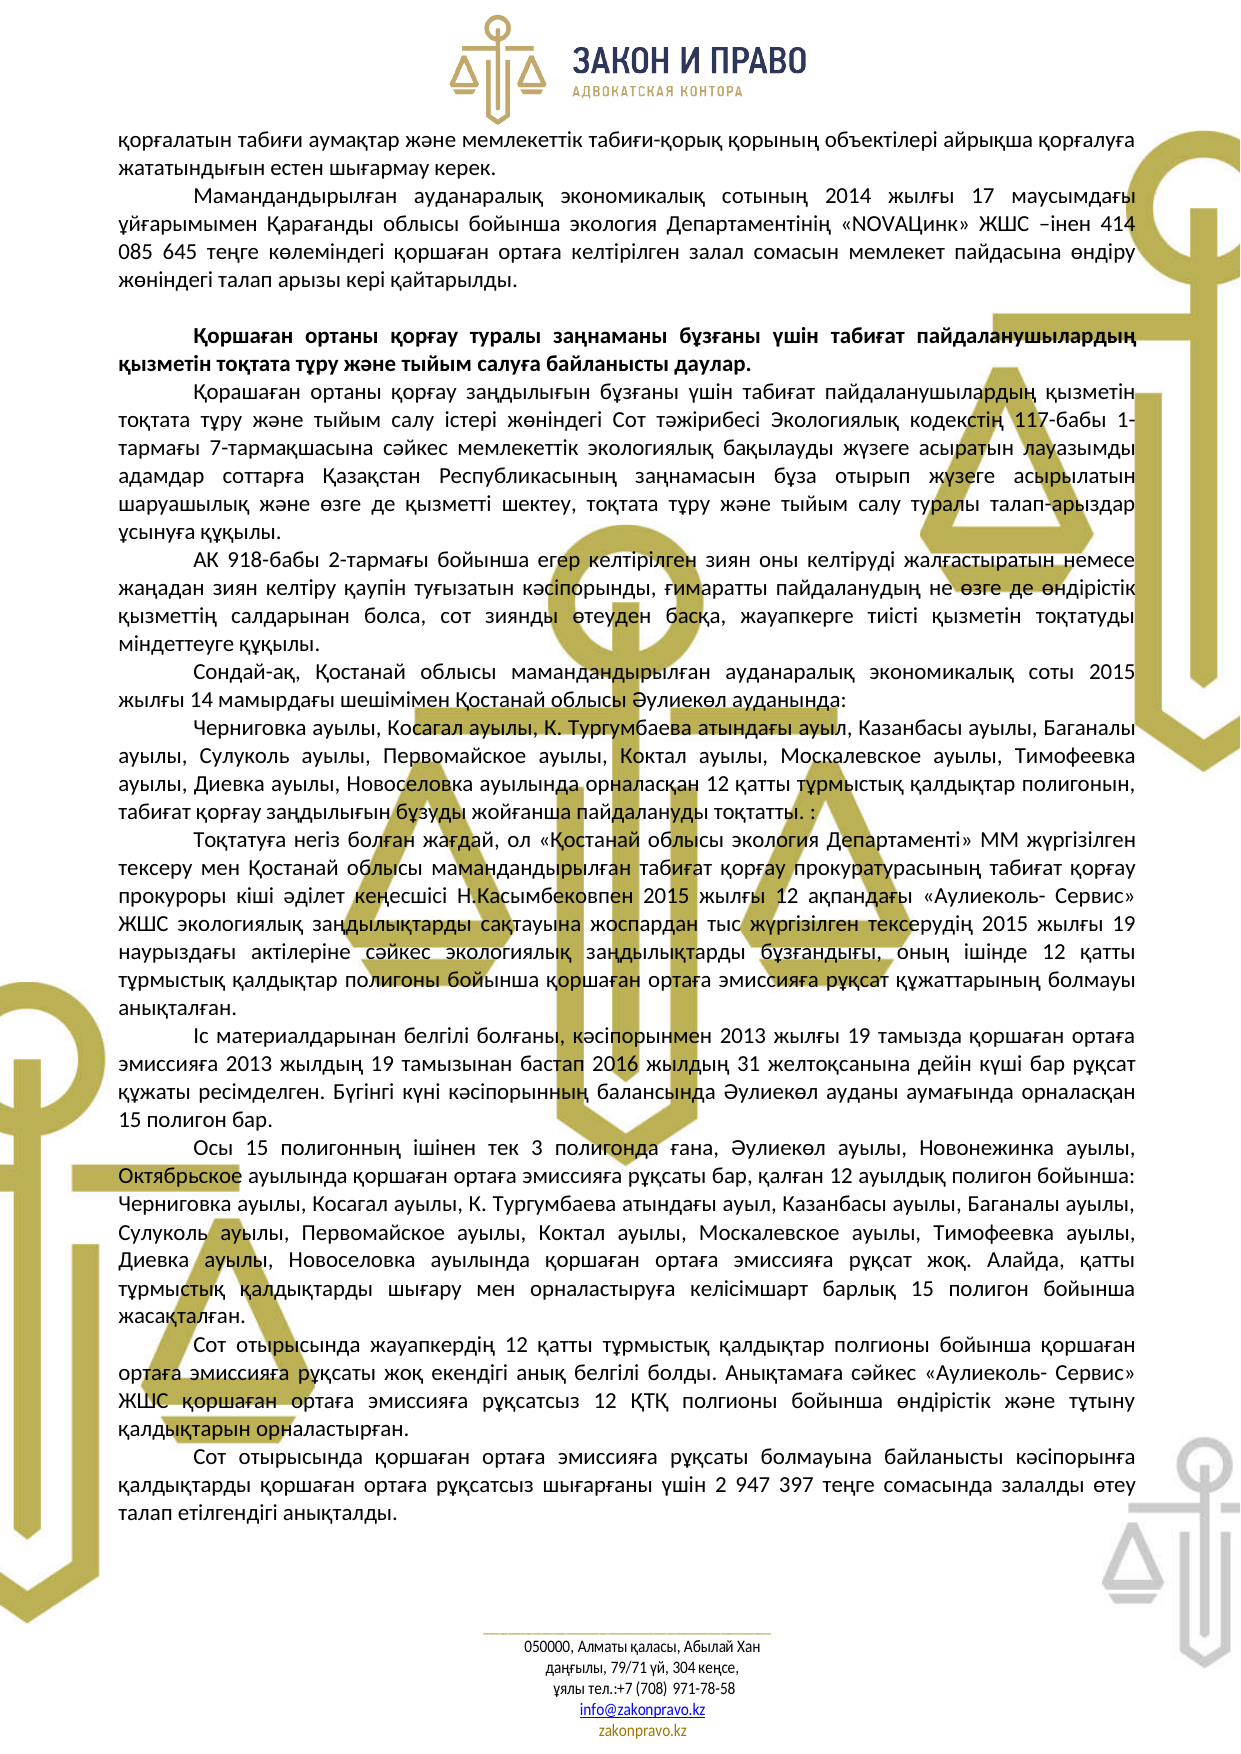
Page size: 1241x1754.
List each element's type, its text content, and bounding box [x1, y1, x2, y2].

text Қорашаған ортаны қорғау заңдылығын бұзғаны үшін табиғат пайдаланушылардың қызметін тоқтата тұру және тыйым салу істері жөніндегі Сот тәжірибесі Экологиялық кодекстің 117-бабы 1-тармағы 7-тармақшасына сәйкес мемлекеттiк экологиялық бақылауды жүзеге асыратын лауазымды адамдар соттарға Қазақстан Республикасының заңнамасын бұза отырып жүзеге асырылатын шаруашылық және өзге де қызметтi шектеу, тоқтата тұру және тыйым салу туралы талап-арыздар ұсынуға құқылы. [118, 377, 1137, 545]
picture [449, 14, 807, 125]
text Сот отырысында қоршаған ортаға эмиссияға рұқсаты болмауына байланысты кәсіпорынға қалдықтарды қоршаған ортаға рұқсатсыз шығарғаны үшін 2 947 397 теңге сомасында залалды өтеу талап етілгендігі анықталды. [118, 1442, 1137, 1526]
picture [919, 130, 1241, 1669]
text Сондай-ақ, Қостанай облысы мамандандырылған ауданаралық экономикалық соты 2015 жылғы 14 мамырдағы шешімімен Қостанай облысы Әулиекөл ауданында: [118, 657, 1137, 713]
text Осы 15 полигонның ішінен тек 3 полигонда ғана, Әулиекөл ауылы, Новонежинка ауылы, Октябрьское ауылында қоршаған ортаға эмиссияға рұқсаты бар, қалған 12 ауылдық полигон бойынша: Черниговка ауылы, Косагал ауылы, К. Тургумбаева атындағы ауыл, Казанбасы ауылы, Баганалы ауылы, Сулуколь ауылы, Первомайское ауылы, Коктал ауылы, Москалевское ауылы, Тимофеевка ауылы, Диевка ауылы, Новоселовка ауылында қоршаған ортаға эмиссияға рұқсат жоқ. Алайда, қатты тұрмыстық қалдықтарды шығару мен орналастыруға келісімшарт барлық 15 полигон бойынша жасақталған. [118, 1133, 1137, 1330]
text Мамандандырылған ауданаралық экономикалық сотының 2014 жылғы 17 маусымдағы ұйғарымымен Қарағанды облысы бойынша экология Департаментінің «NOVAЦинк» ЖШС –інен 414 085 645 теңге көлеміндегі қоршаған ортаға келтірілген залал сомасын мемлекет пайдасына өндіру жөніндегі талап арызы кері қайтарылды. [118, 181, 1137, 293]
text АК 918-бабы 2-тармағы бойынша егер келтірілген зиян оны келтіруді жалғастыратын немесе жаңадан зиян келтіру қаупін туғызатын кәсіпорынды, ғимаратты пайдаланудың не өзге де өндірістік қызметтің салдарынан болса, сот зиянды өтеуден басқа, жауапкерге тиісті қызметін тоқтатуды міндеттеуге құқылы. [118, 545, 1137, 657]
text Черниговка ауылы, Косагал ауылы, К. Тургумбаева атындағы ауыл, Казанбасы ауылы, Баганалы ауылы, Сулуколь ауылы, Первомайское ауылы, Коктал ауылы, Москалевское ауылы, Тимофеевка ауылы, Диевка ауылы, Новоселовка ауылында орналасқан 12 қатты тұрмыстық қалдықтар полигонын, табиғат қорғау заңдылығын бұзуды жойғанша пайдалануды тоқтатты. : [118, 713, 1137, 825]
picture [0, 982, 316, 1754]
text Тоқтатуға негіз болған жағдай, ол «Қостанай облысы экология Департаменті» ММ жүргізілген тексеру мен Қостанай облысы мамандандырылған табиғат қорғау прокуратурасының табиғат қорғау прокуроры кіші әділет кеңесшісі Н.Касымбековпен 2015 жылғы 12 ақпандағы «Аулиеколь- Сервис» ЖШС экологиялық заңдылықтарды сақтауына жоспардан тыс жүргізілген тексерудің 2015 жылғы 19 наурыздағы актілеріне сәйкес экологиялық заңдылықтарды бұзғандығы, оның ішінде 12 қатты тұрмыстық қалдықтар полигоны бойынша қоршаған ортаға эмиссияға рұқсат құжаттарының болмауы анықталған. [118, 825, 1137, 1021]
text Іс материалдарынан белгілі болғаны, кәсіпорынмен 2013 жылғы 19 тамызда қоршаған ортаға эмиссияға 2013 жылдың 19 тамызынан бастап 2016 жылдың 31 желтоқсанына дейін күші бар рұқсат құжаты ресімделген. Бүгінгі күні кәсіпорынның балансында Әулиекөл ауданы аумағында орналасқан 15 полигон бар. [118, 1021, 1137, 1133]
text Қоршаған ортаны қорғау туралы заңнаманы бұзғаны үшін табиғат пайдаланушылардың қызметін тоқтата тұру және тыйым салуға байланысты даулар. [118, 321, 1137, 377]
text Сот отырысында жауапкердің 12 қатты тұрмыстық қалдықтар полгионы бойынша қоршаған ортаға эмиссияға рұқсаты жоқ екендігі анық белгілі болды. Анықтамаға сәйкес «Аулиеколь- Сервис» ЖШС қоршаған ортаға эмиссияға рұқсатсыз 12 ҚТҚ полгионы бойынша өндірістік және тұтыну қалдықтарын орналастырған. [118, 1330, 1137, 1442]
picture [341, 1526, 914, 1754]
